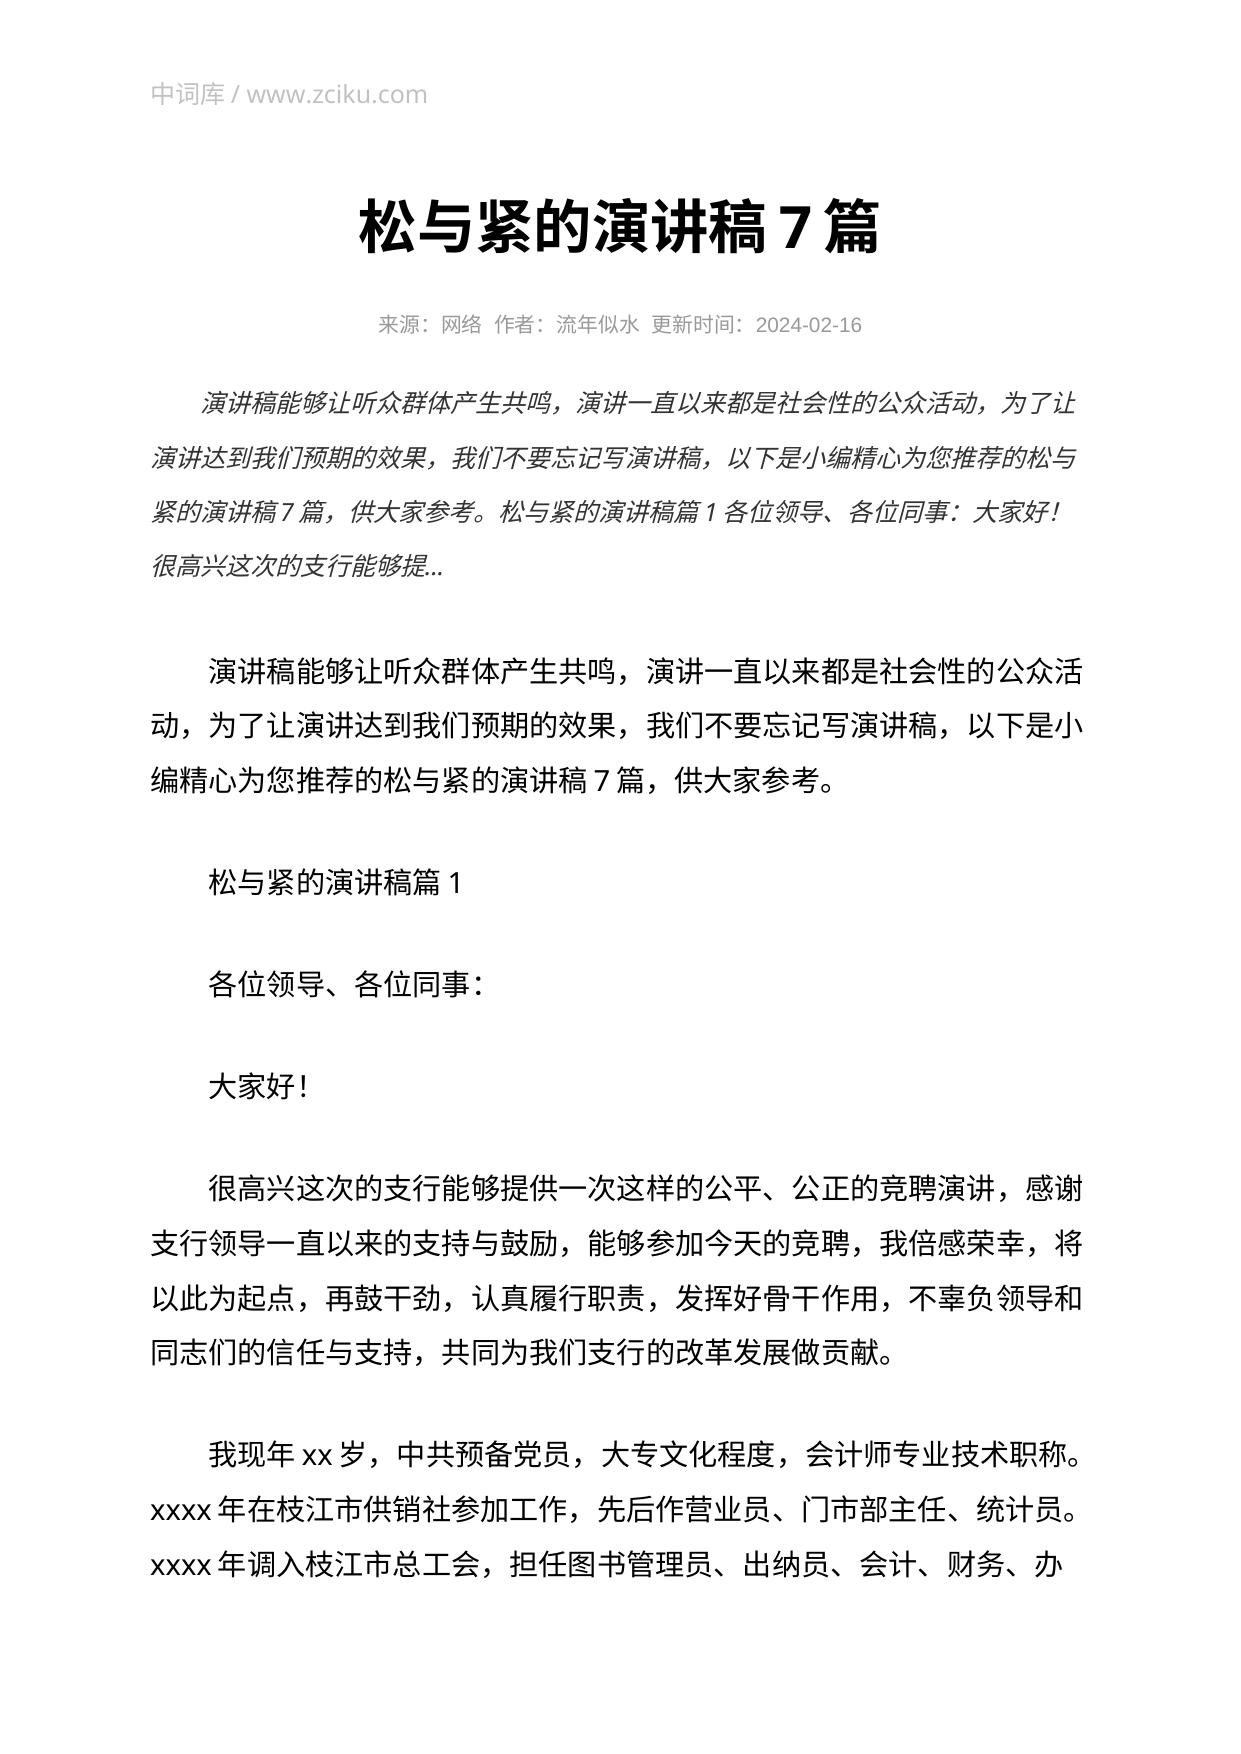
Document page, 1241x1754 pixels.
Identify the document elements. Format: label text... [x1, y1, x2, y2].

text 大家好！ [150, 1064, 1090, 1106]
text 演讲稿能够让听众群体产生共鸣，演讲一直以来都是社会性的公众活动，为了让演讲达到我们预期的效果，我们不要忘记写演讲稿，以下是小编精心为您推荐的松与紧的演讲稿7篇，供大家参考。松与紧的演讲稿篇1各位领导、各位同事：大家好！很高兴这次的支行能够提... [150, 384, 1090, 583]
text 演讲稿能够让听众群体产生共鸣，演讲一直以来都是社会性的公众活动，为了让演讲达到我们预期的效果，我们不要忘记写演讲稿，以下是小编精心为您推荐的松与紧的演讲稿7篇，供大家参考。 [150, 648, 1090, 800]
text 来源：网络 作者：流年似水 更新时间：2024-02-16 [150, 313, 1090, 337]
text 很高兴这次的支行能够提供一次这样的公平、公正的竞聘演讲，感谢支行领导一直以来的支持与鼓励，能够参加今天的竞聘，我倍感荣幸，将以此为起点，再鼓干劲，认真履行职责，发挥好骨干作用，不辜负领导和同志们的信任与支持，共同为我们支行的改革发展做贡献。 [150, 1165, 1090, 1372]
subtitle 松与紧的演讲稿7篇 [150, 181, 1090, 266]
text 松与紧的演讲稿篇1 [150, 860, 1090, 902]
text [150, 1432, 1090, 1584]
text 各位领导、各位同事： [150, 962, 1090, 1004]
